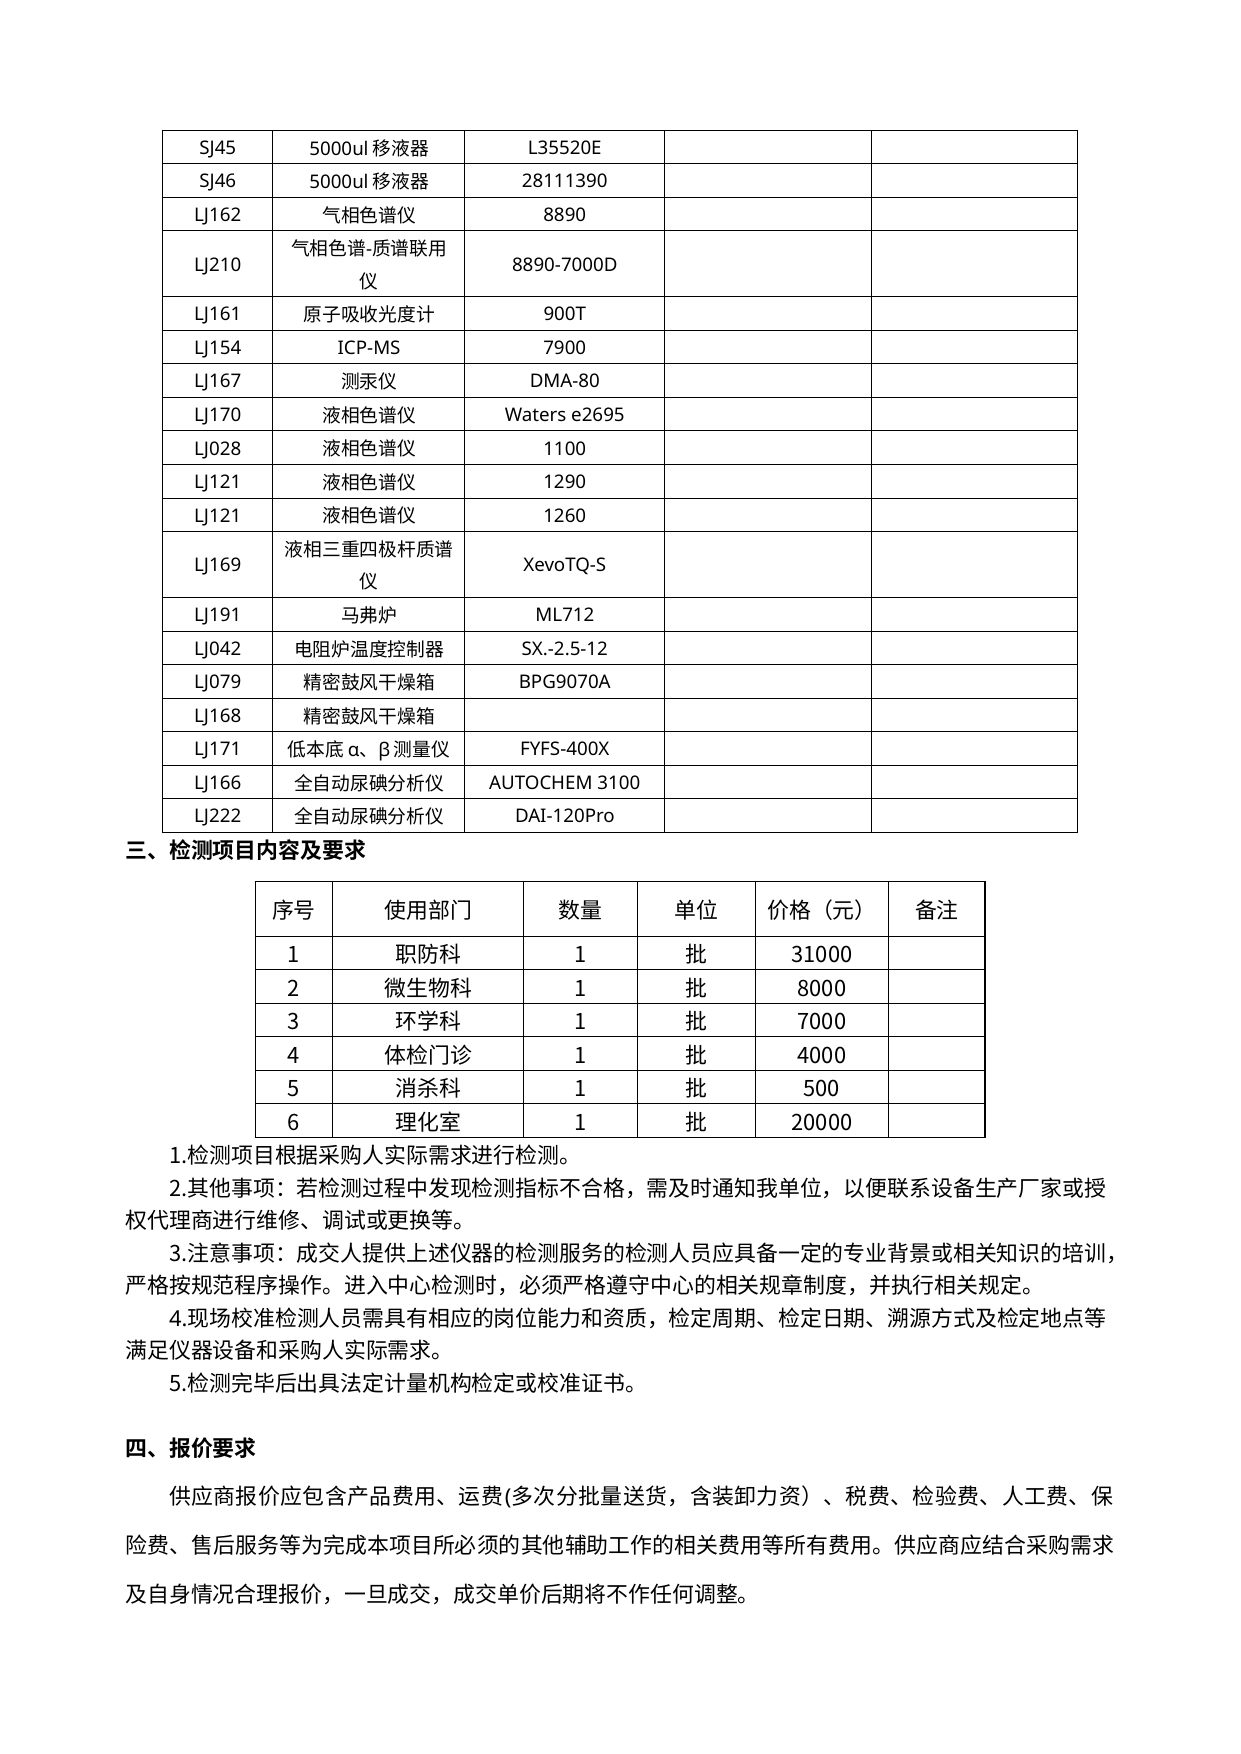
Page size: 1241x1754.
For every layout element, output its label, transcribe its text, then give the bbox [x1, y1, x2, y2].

table_cell 气相色谱-质谱联用仪 [273, 231, 464, 296]
table_cell [872, 131, 1077, 163]
table_cell [872, 732, 1077, 765]
table_cell 5000ul移液器 [273, 131, 464, 163]
table_cell [665, 699, 871, 731]
table_cell 批 [638, 1071, 755, 1103]
table_cell [665, 732, 871, 765]
table_cell XevoTQ-S [465, 532, 664, 597]
table_cell 1 [256, 937, 332, 969]
table_cell 批 [638, 1104, 755, 1137]
table_cell 5 [256, 1071, 332, 1103]
text 供应商报价应包含产品费用、运费(多次分批量送货，含装卸力资）、税费、检验费、人工费、保险费、售后服务等为完成本项目所必须的其他辅助工作的相关费用等所有费用。供应商应结合采购需求及自身情况合理报价，一旦成交，成交单价后期将不作任何调整。 [125, 1479, 1115, 1528]
table_cell 液相色谱仪 [273, 465, 464, 497]
table_cell BPG9070A [465, 665, 664, 698]
table_header 序号 [256, 882, 332, 936]
table_cell [872, 231, 1077, 296]
table_cell 精密鼓风干燥箱 [273, 699, 464, 731]
table_cell 900T [465, 297, 664, 330]
table_cell 5000ul移液器 [273, 164, 464, 197]
table_cell [872, 699, 1077, 731]
table_cell [665, 131, 871, 163]
text 5.检测完毕后出具法定计量机构检定或校准证书。 [125, 1365, 1115, 1398]
table_cell LJ168 [163, 699, 272, 731]
table_cell 4000 [756, 1037, 888, 1070]
table_cell [665, 331, 871, 363]
table_cell 1 [524, 1004, 637, 1036]
table_cell LJ042 [163, 632, 272, 664]
table_cell LJ171 [163, 732, 272, 765]
table_cell 1 [524, 937, 637, 969]
table_cell [872, 665, 1077, 698]
table_cell LJ167 [163, 364, 272, 397]
table_cell LJ191 [163, 598, 272, 631]
table_cell [889, 1104, 984, 1137]
table_cell 全自动尿碘分析仪 [273, 799, 464, 832]
table_cell DAI-120Pro [465, 799, 664, 832]
table_cell [665, 398, 871, 430]
text 4.现场校准检测人员需具有相应的岗位能力和资质，检定周期、检定日期、溯源方式及检定地点等满足仪器设备和采购人实际需求。 [125, 1300, 1115, 1365]
table_cell 体检门诊 [333, 1037, 523, 1070]
table_cell [872, 164, 1077, 197]
table_cell 马弗炉 [273, 598, 464, 631]
table_cell 液相色谱仪 [273, 431, 464, 464]
table_cell LJ121 [163, 499, 272, 531]
table_cell 28111390 [465, 164, 664, 197]
table_cell 气相色谱仪 [273, 198, 464, 230]
table_cell 全自动尿碘分析仪 [273, 766, 464, 798]
table_cell 1100 [465, 431, 664, 464]
table_header 数量 [524, 882, 637, 936]
table_cell LJ210 [163, 231, 272, 296]
table_cell AUTOCHEM 3100 [465, 766, 664, 798]
table_cell 微生物科 [333, 970, 523, 1003]
table_cell SX.-2.5-12 [465, 632, 664, 664]
table_cell LJ154 [163, 331, 272, 363]
table_cell 8000 [756, 970, 888, 1003]
table_cell 1 [524, 970, 637, 1003]
table_cell 7000 [756, 1004, 888, 1036]
table_cell [872, 499, 1077, 531]
table_cell 8890 [465, 198, 664, 230]
table_cell 精密鼓风干燥箱 [273, 665, 464, 698]
table_cell [665, 632, 871, 664]
text 供应商报价应包含产品费用、运费(多次分批量送货，含装卸力资）、税费、检验费、人工费、保险费、售后服务等为完成本项目所必须的其他辅助工作的相关费用等所有费用。供应商应结合采购需求及自身情况合理报价，一旦成交，成交单价后期将不作任何调整。 [125, 1559, 1115, 1609]
table_cell 2 [256, 970, 332, 1003]
table_cell [665, 231, 871, 296]
table_cell 8890-7000D [465, 231, 664, 296]
table_cell 理化室 [333, 1104, 523, 1137]
table_cell 原子吸收光度计 [273, 297, 464, 330]
table_cell LJ079 [163, 665, 272, 698]
table_cell [665, 665, 871, 698]
table_header 单位 [638, 882, 755, 936]
table_cell [665, 164, 871, 197]
table_cell LJ170 [163, 398, 272, 430]
table_cell [872, 632, 1077, 664]
table_cell [665, 364, 871, 397]
table_cell [665, 532, 871, 597]
table_cell LJ169 [163, 532, 272, 597]
table_cell 1 [524, 1104, 637, 1137]
table_cell 4 [256, 1037, 332, 1070]
table_cell [872, 598, 1077, 631]
table_cell [872, 331, 1077, 363]
table_cell ICP-MS [273, 331, 464, 363]
table_cell [665, 499, 871, 531]
table_cell [872, 532, 1077, 597]
table_cell [665, 431, 871, 464]
table_cell LJ166 [163, 766, 272, 798]
text 四、报价要求 [125, 1430, 1115, 1463]
table_cell 电阻炉温度控制器 [273, 632, 464, 664]
table_cell [872, 431, 1077, 464]
table_cell 批 [638, 1004, 755, 1036]
table_cell LJ162 [163, 198, 272, 230]
table_cell [665, 598, 871, 631]
text 三、检测项目内容及要求 [125, 833, 1115, 865]
table_cell LJ222 [163, 799, 272, 832]
table_cell [889, 1071, 984, 1103]
table_cell 1 [524, 1071, 637, 1103]
table_cell [465, 699, 664, 731]
table_cell 批 [638, 970, 755, 1003]
table_cell 批 [638, 937, 755, 969]
table_cell 液相色谱仪 [273, 398, 464, 430]
table_cell 职防科 [333, 937, 523, 969]
text 1.检测项目根据采购人实际需求进行检测。 [125, 1138, 1115, 1170]
table_cell 500 [756, 1071, 888, 1103]
table_cell [872, 398, 1077, 430]
table_cell [665, 799, 871, 832]
table_cell [665, 465, 871, 497]
table_cell LJ161 [163, 297, 272, 330]
table_cell [872, 766, 1077, 798]
table_cell 7900 [465, 331, 664, 363]
table_cell 20000 [756, 1104, 888, 1137]
table_cell [665, 198, 871, 230]
table_cell DMA-80 [465, 364, 664, 397]
table_cell [872, 297, 1077, 330]
table_cell LJ121 [163, 465, 272, 497]
table_cell 1290 [465, 465, 664, 497]
table_cell 液相三重四极杆质谱仪 [273, 532, 464, 597]
table_cell 液相色谱仪 [273, 499, 464, 531]
table_cell FYFS-400X [465, 732, 664, 765]
table_cell [889, 937, 984, 969]
table_cell 6 [256, 1104, 332, 1137]
table_cell [872, 364, 1077, 397]
table_cell LJ028 [163, 431, 272, 464]
table_cell [665, 297, 871, 330]
table_cell L35520E [465, 131, 664, 163]
table_cell 批 [638, 1037, 755, 1070]
table_cell 1 [524, 1037, 637, 1070]
table_cell [889, 1037, 984, 1070]
table_header 价格（元） [756, 882, 888, 936]
text 2.其他事项：若检测过程中发现检测指标不合格，需及时通知我单位，以便联系设备生产厂家或授权代理商进行维修、调试或更换等。 [125, 1170, 1115, 1235]
table_cell SJ45 [163, 131, 272, 163]
table_cell [665, 766, 871, 798]
table_cell 3 [256, 1004, 332, 1036]
table_cell [889, 970, 984, 1003]
table_cell 低本底α、β测量仪 [273, 732, 464, 765]
table_cell 消杀科 [333, 1071, 523, 1103]
table_cell [872, 465, 1077, 497]
table_header 使用部门 [333, 882, 523, 936]
table_cell 31000 [756, 937, 888, 969]
table_cell Waters e2695 [465, 398, 664, 430]
table_cell 1260 [465, 499, 664, 531]
table_cell 环学科 [333, 1004, 523, 1036]
table_cell ML712 [465, 598, 664, 631]
table_cell [872, 799, 1077, 832]
table_header 备注 [889, 882, 984, 936]
text 3.注意事项：成交人提供上述仪器的检测服务的检测人员应具备一定的专业背景或相关知识的培训，严格按规范程序操作。进入中心检测时，必须严格遵守中心的相关规章制度，并执行相关规定。 [125, 1235, 1115, 1300]
table_cell [872, 198, 1077, 230]
table_cell SJ46 [163, 164, 272, 197]
table_cell 测汞仪 [273, 364, 464, 397]
table_cell [889, 1004, 984, 1036]
